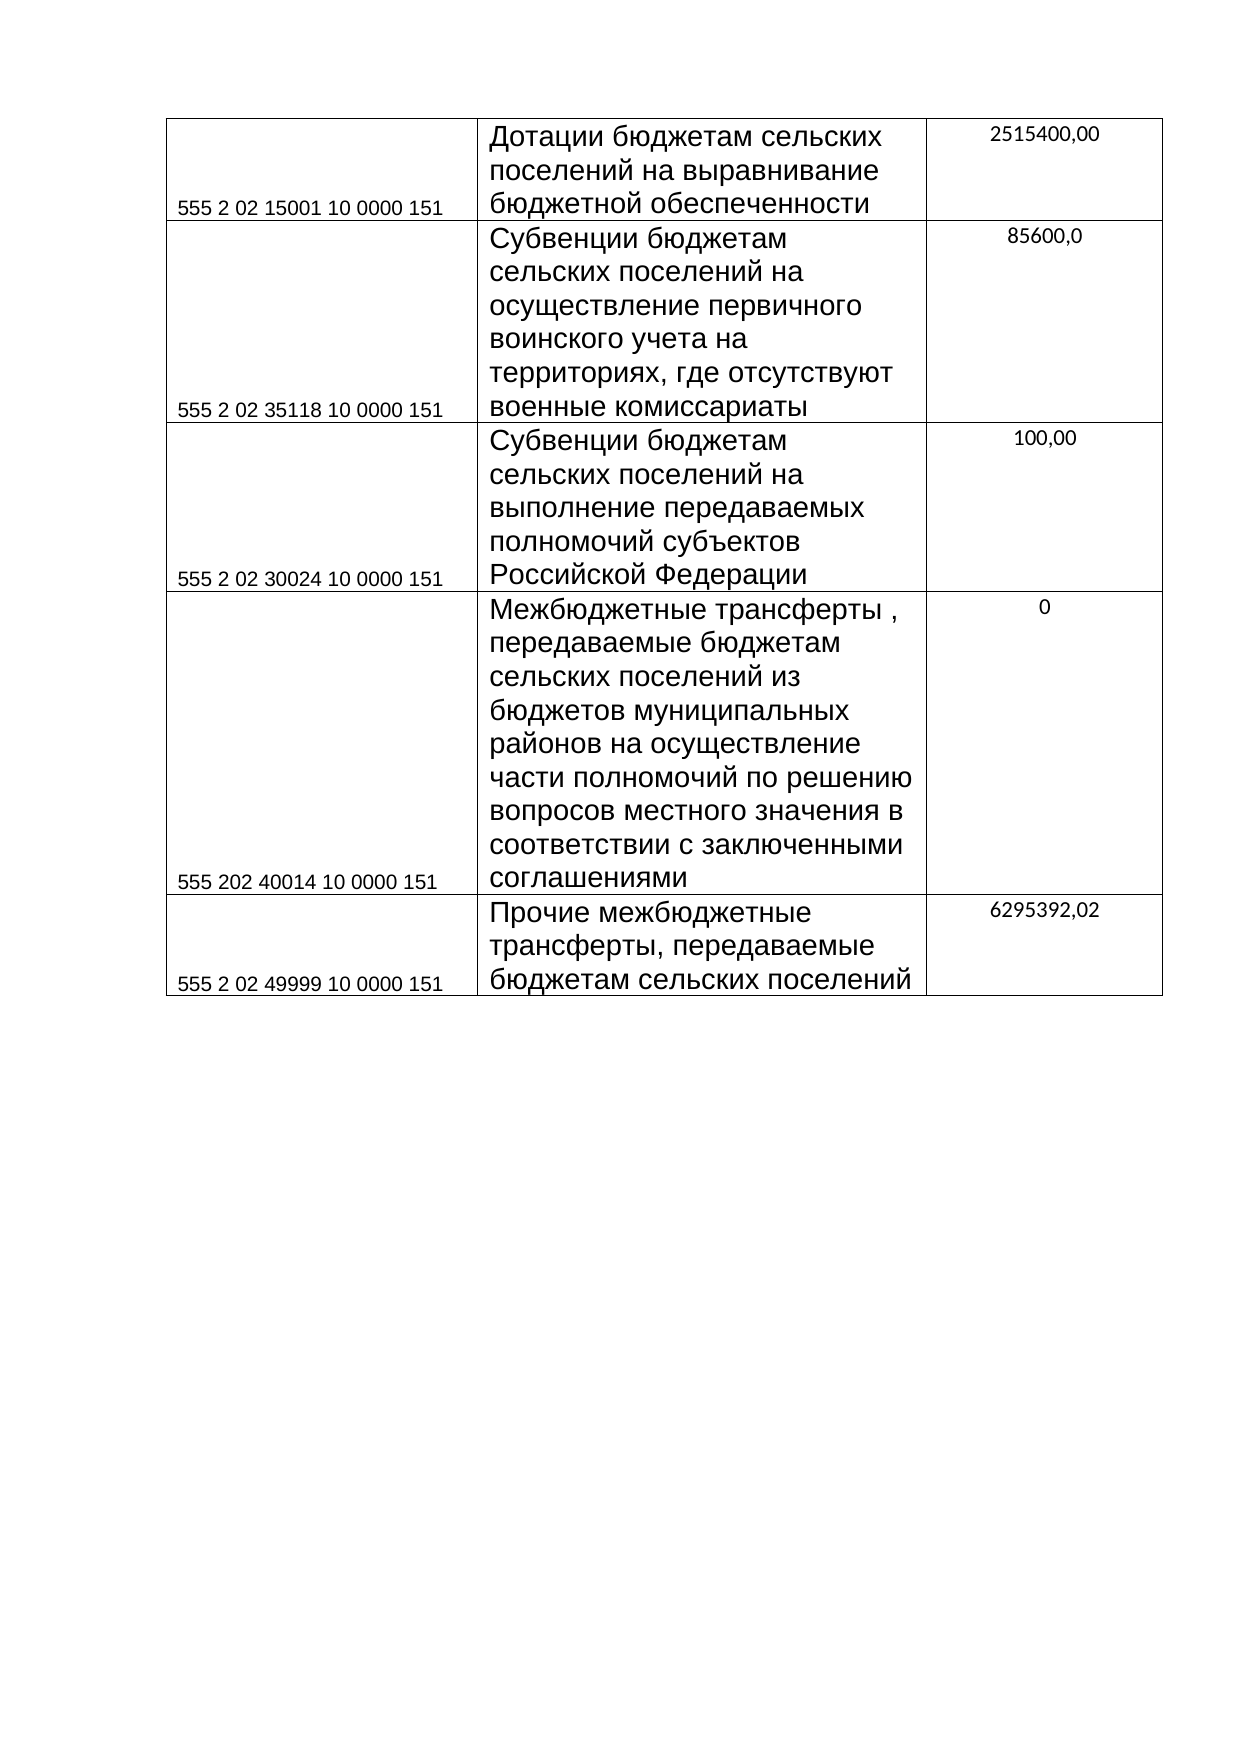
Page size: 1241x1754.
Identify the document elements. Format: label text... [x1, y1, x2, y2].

table_cell Межбюджетные трансферты , передаваемые бюджетам сельских поселений из бюджетов муниципальных районов на осуществление части полномочий по решению вопросов местного значения в соответствии с заключенными соглашениями [478, 592, 926, 894]
table_cell 0 [927, 592, 1162, 894]
table_cell Субвенции бюджетам сельских поселений на осуществление первичного воинского учета на территориях, где отсутствуют военные комиссариаты [478, 221, 926, 422]
table_cell 555 2 02 15001 10 0000 151 [167, 119, 477, 220]
table_cell Дотации бюджетам сельских поселений на выравнивание бюджетной обеспеченности [478, 119, 926, 220]
table_cell 555 202 40014 10 0000 151 [167, 592, 477, 894]
table_cell Субвенции бюджетам сельских поселений на выполнение передаваемых полномочий субъектов Российской Федерации [478, 423, 926, 591]
table_cell 555 2 02 35118 10 0000 151 [167, 221, 477, 422]
table_cell 555 2 02 49999 10 0000 151 [167, 895, 477, 995]
table_cell 85600,0 [927, 221, 1162, 422]
table_cell 555 2 02 30024 10 0000 151 [167, 423, 477, 591]
table_cell 2515400,00 [927, 119, 1162, 220]
table_cell 100,00 [927, 423, 1162, 591]
table_cell Прочие межбюджетные трансферты, передаваемые бюджетам сельских поселений [478, 895, 926, 995]
table_cell 6295392,02 [927, 895, 1162, 995]
